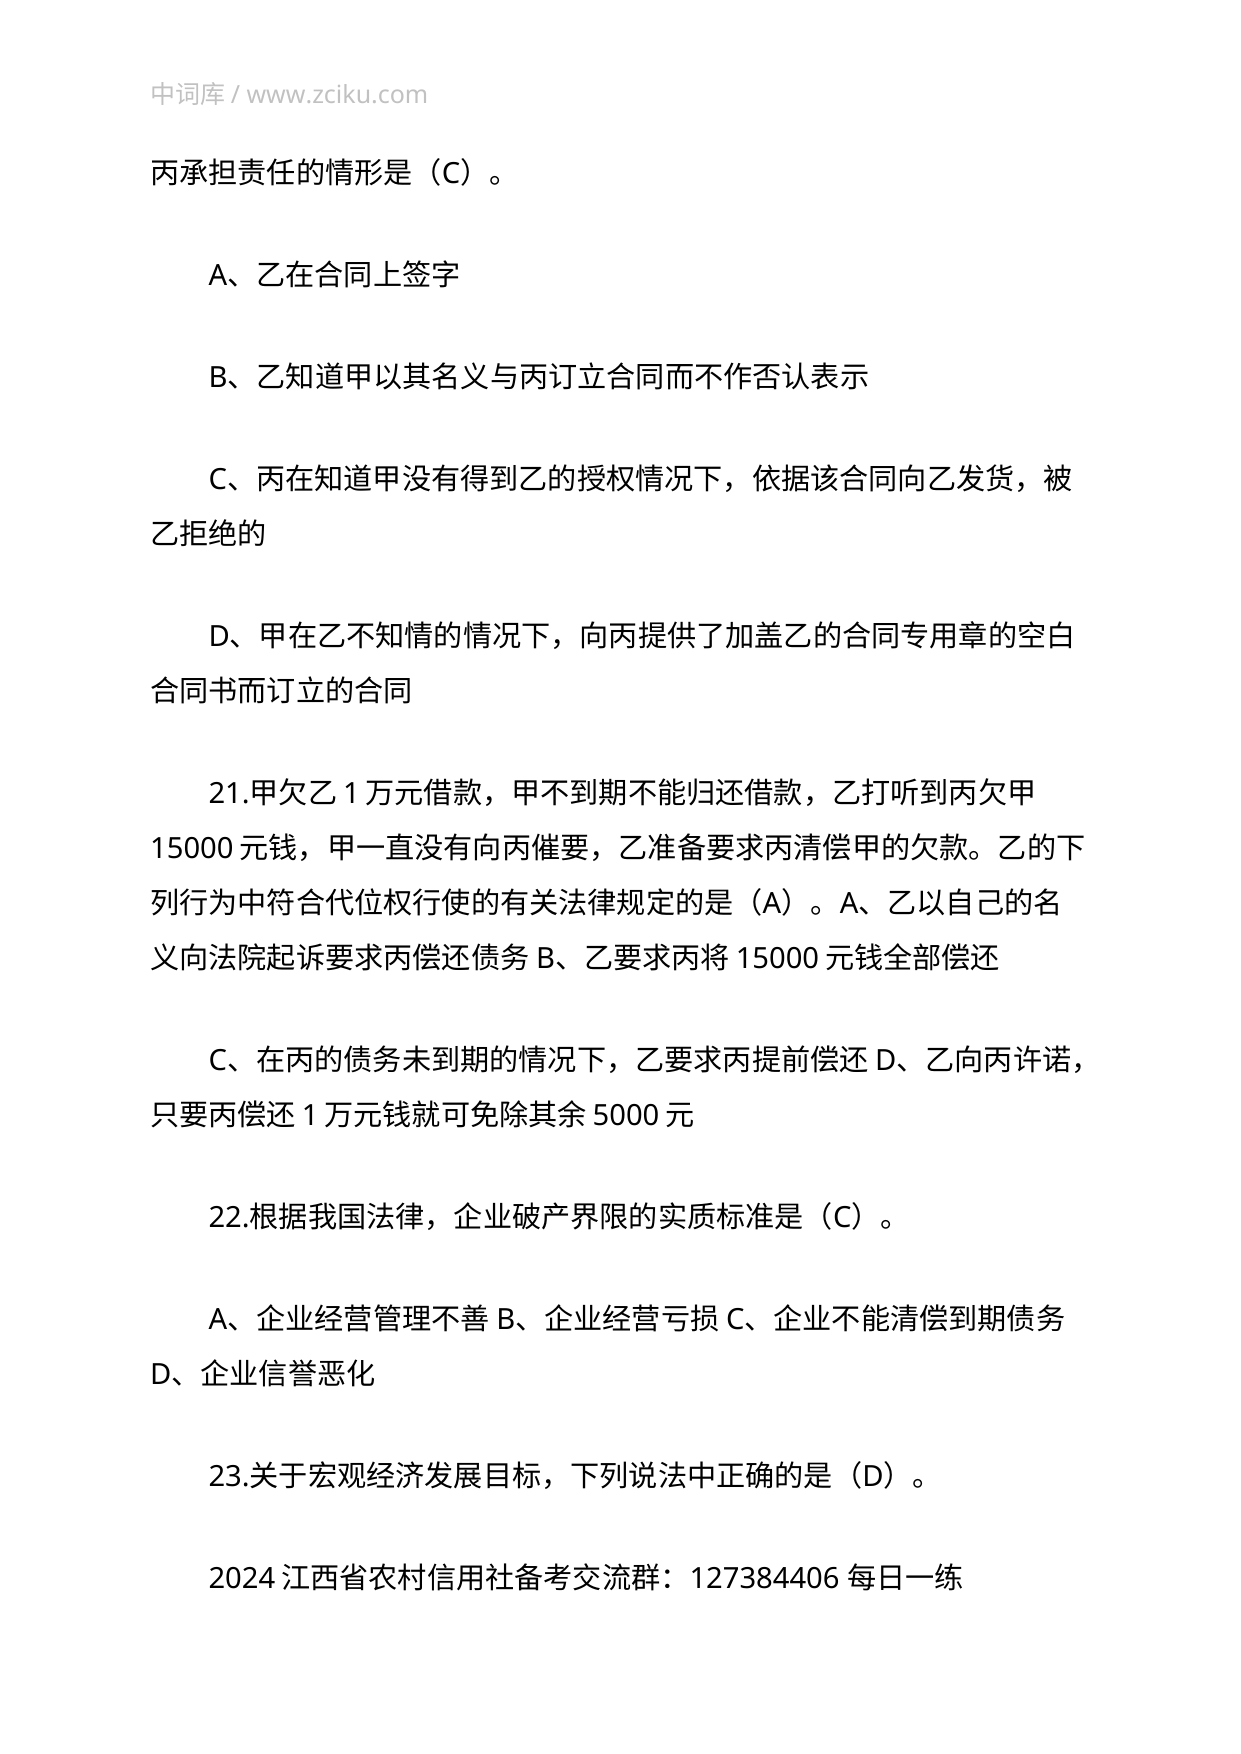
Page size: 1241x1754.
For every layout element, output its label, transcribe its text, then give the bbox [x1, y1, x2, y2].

text C、丙在知道甲没有得到乙的授权情况下，依据该合同向乙发货，被乙拒绝的 [150, 456, 1090, 553]
text A、企业经营管理不善 B、企业经营亏损 C、企业不能清偿到期债务 D、企业信誉恶化 [150, 1295, 1090, 1393]
text B、乙知道甲以其名义与丙订立合同而不作否认表示 [150, 354, 1090, 396]
text 21.甲欠乙1万元借款，甲不到期不能归还借款，乙打听到丙欠甲15000元钱，甲一直没有向丙催要，乙准备要求丙清偿甲的欠款。乙的下列行为中符合代位权行使的有关法律规定的是（A）。A、乙以自己的名义向法院起诉要求丙偿还债务 B、乙要求丙将15000元钱全部偿还 [150, 769, 1090, 977]
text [150, 150, 1090, 192]
text C、在丙的债务未到期的情况下，乙要求丙提前偿还 D、乙向丙许诺，只要丙偿还1万元钱就可免除其余5000元 [150, 1036, 1090, 1134]
text D、甲在乙不知情的情况下，向丙提供了加盖乙的合同专用章的空白合同书而订立的合同 [150, 613, 1090, 710]
text 22.根据我国法律，企业破产界限的实质标准是（C）。 [150, 1193, 1090, 1236]
text A、乙在合同上签字 [150, 252, 1090, 294]
text 23.关于宏观经济发展目标，下列说法中正确的是（D）。 [150, 1452, 1090, 1495]
text 2024江西省农村信用社备考交流群：127384406 每日一练 [150, 1554, 1090, 1597]
